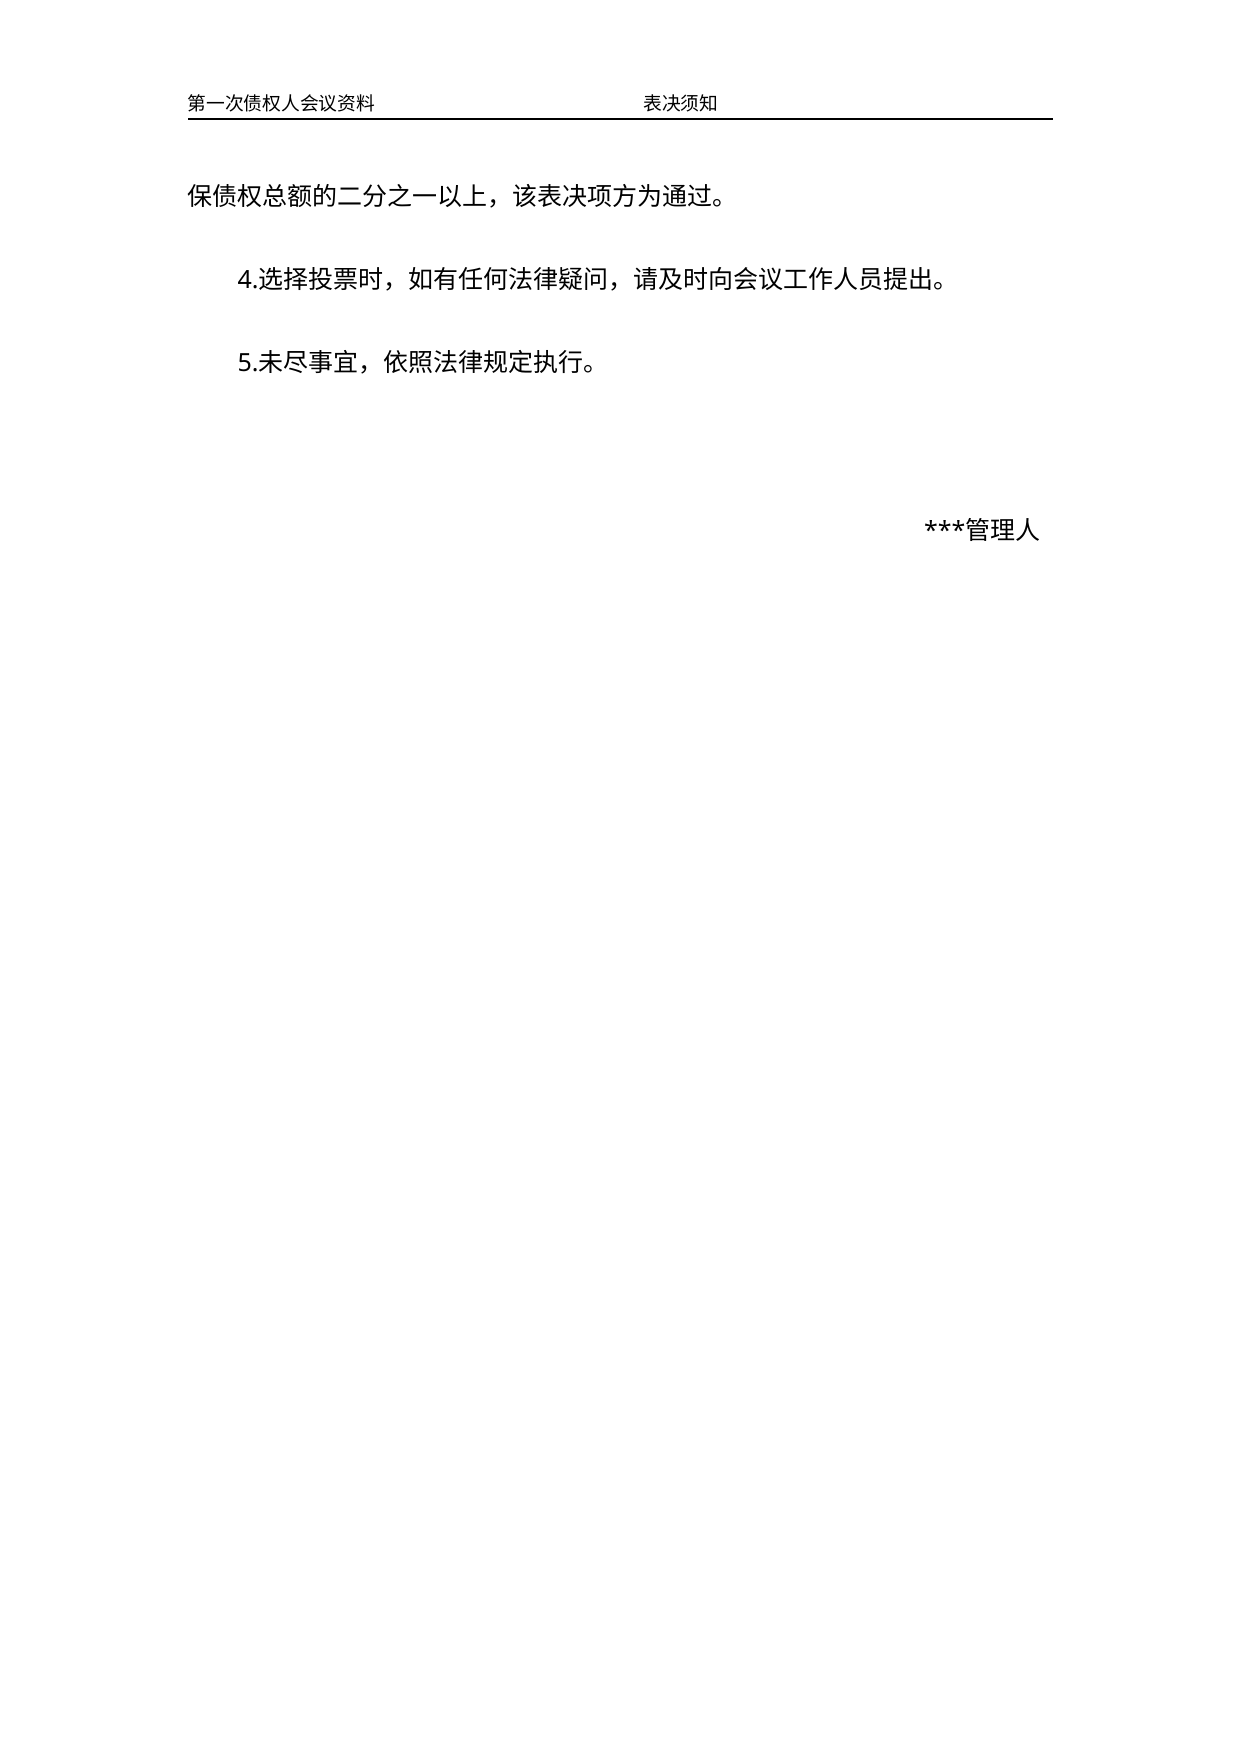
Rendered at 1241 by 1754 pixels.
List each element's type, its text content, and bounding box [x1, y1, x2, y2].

text 4.选择投票时，如有任何法律疑问，请及时向会议工作人员提出。 [187, 245, 1053, 310]
text 5.未尽事宜，依照法律规定执行。 [187, 328, 1053, 393]
text ***管理人 [187, 510, 1040, 547]
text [187, 162, 1053, 227]
